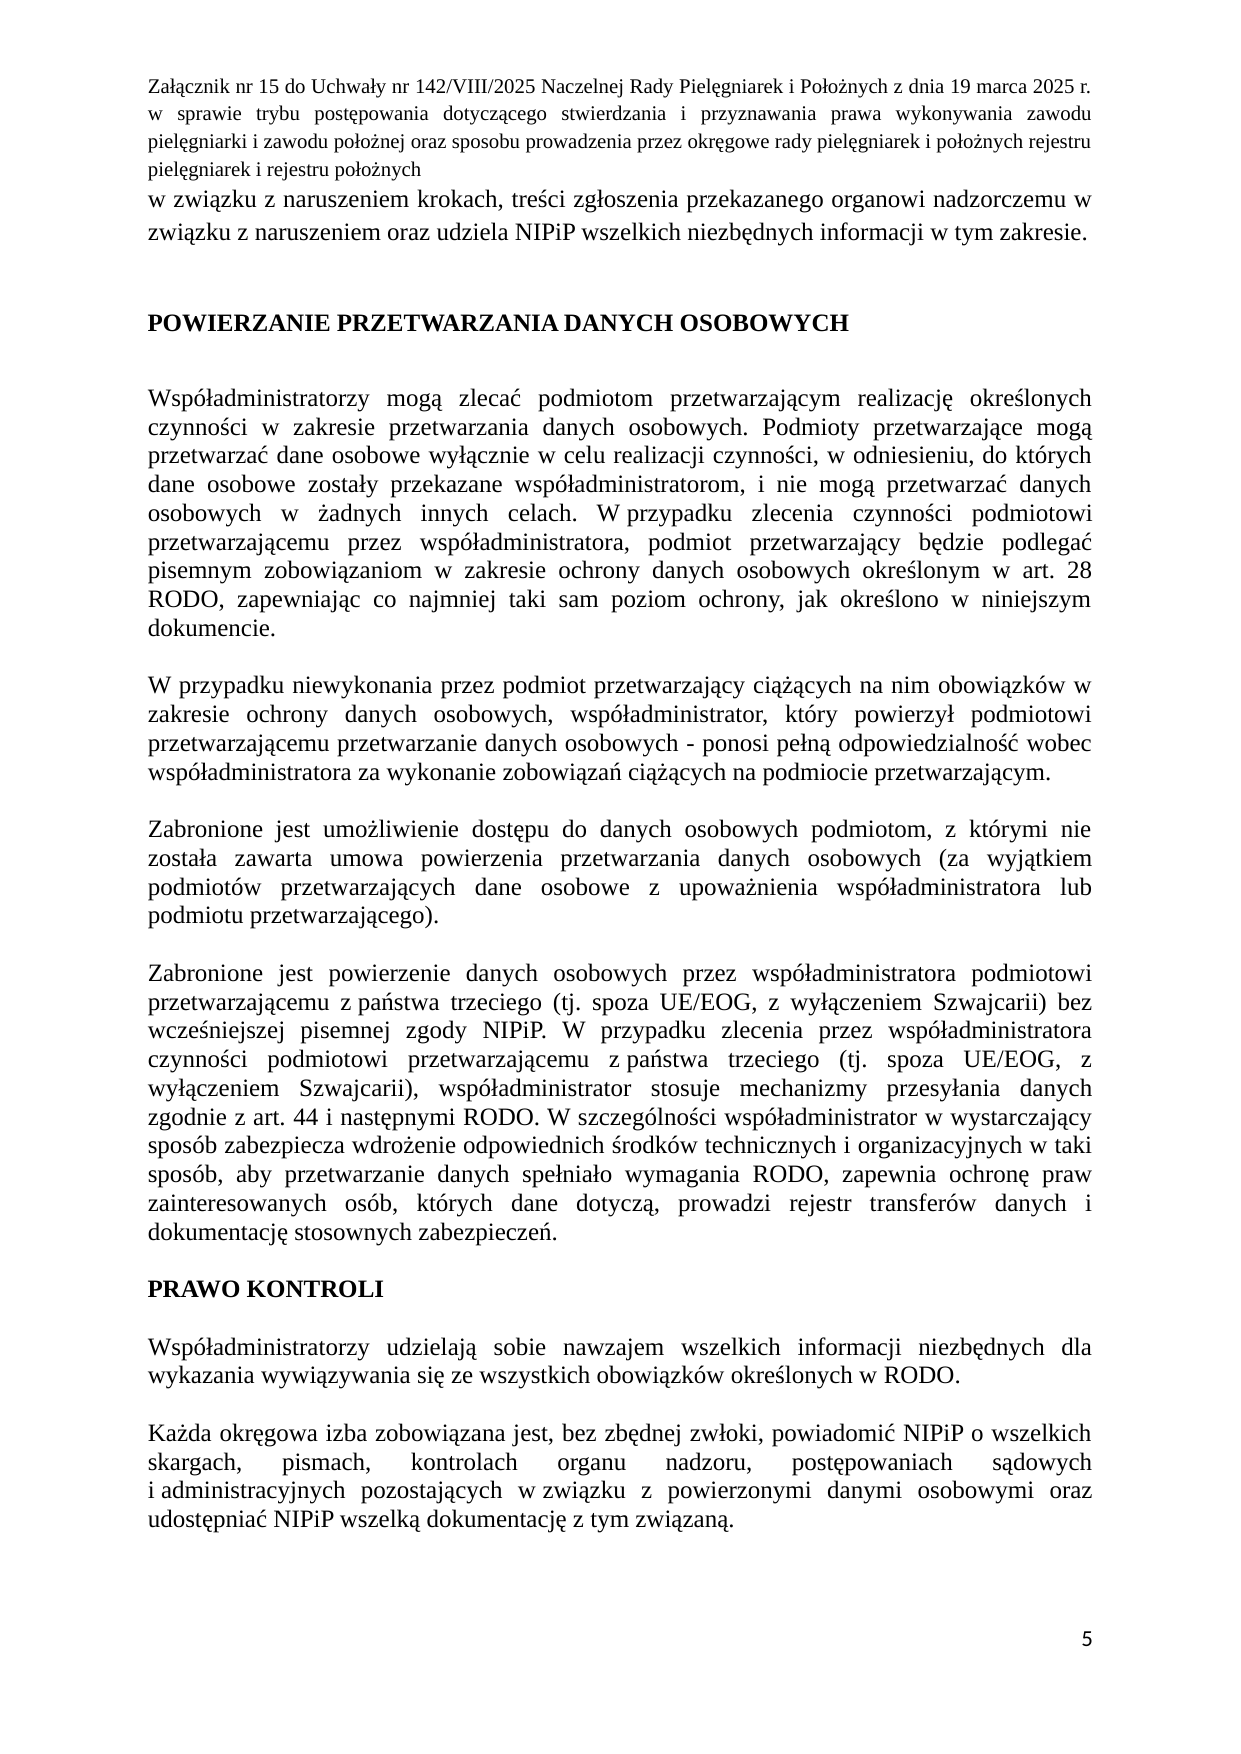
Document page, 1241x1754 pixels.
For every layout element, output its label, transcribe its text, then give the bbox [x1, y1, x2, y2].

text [148, 184, 1093, 246]
text POWIERZANIE PRZETWARZANIA DANYCH OSOBOWYCH [147, 308, 1093, 337]
text W przypadku niewykonania przez podmiot przetwarzający ciążących na nim obowiązków w zakresie ochrony danych osobowych, współadministrator, który powierzył podmiotowi przetwarzającemu przetwarzanie danych osobowych - ponosi pełną odpowiedzialność wobec współadministratora za wykonanie zobowiązań ciążących na podmiocie przetwarzającym. [148, 670, 1093, 785]
text Zabronione jest powierzenie danych osobowych przez współadministratora podmiotowi przetwarzającemu z państwa trzeciego (tj. spoza UE/EOG, z wyłączeniem Szwajcarii) bez wcześniejszej pisemnej zgody NIPiP. W przypadku zlecenia przez współadministratora czynności podmiotowi przetwarzającemu z państwa trzeciego (tj. spoza UE/EOG, z wyłączeniem Szwajcarii), współadministrator stosuje mechanizmy przesyłania danych zgodnie z art. 44 i następnymi RODO. W szczególności współadministrator w wystarczający sposób zabezpiecza wdrożenie odpowiednich środków technicznych i organizacyjnych w taki sposób, aby przetwarzanie danych spełniało wymagania RODO, zapewnia ochronę praw zainteresowanych osób, których dane dotyczą, prowadzi rejestr transferów danych i dokumentację stosownych zabezpieczeń. [148, 958, 1093, 1245]
text Zabronione jest umożliwienie dostępu do danych osobowych podmiotom, z którymi nie została zawarta umowa powierzenia przetwarzania danych osobowych (za wyjątkiem podmiotów przetwarzających dane osobowe z upoważnienia współadministratora lub podmiotu przetwarzającego). [148, 814, 1093, 929]
text PRAWO KONTROLI [147, 1274, 1093, 1303]
text Współadministratorzy udzielają sobie nawzajem wszelkich informacji niezbędnych dla wykazania wywiązywania się ze wszystkich obowiązków określonych w RODO. [148, 1332, 1093, 1389]
text Współadministratorzy mogą zlecać podmiotom przetwarzającym realizację określonych czynności w zakresie przetwarzania danych osobowych. Podmioty przetwarzające mogą przetwarzać dane osobowe wyłącznie w celu realizacji czynności, w odniesieniu, do których dane osobowe zostały przekazane współadministratorom, i nie mogą przetwarzać danych osobowych w żadnych innych celach. W przypadku zlecenia czynności podmiotowi przetwarzającemu przez współadministratora, podmiot przetwarzający będzie podlegać pisemnym zobowiązaniom w zakresie ochrony danych osobowych określonym w art. 28 RODO, zapewniając co najmniej taki sam poziom ochrony, jak określono w niniejszym dokumencie. [148, 383, 1093, 642]
text Każda okręgowa izba zobowiązana jest, bez zbędnej zwłoki, powiadomić NIPiP o wszelkich skargach, pismach, kontrolach organu nadzoru, postępowaniach sądowych i administracyjnych pozostających w związku z powierzonymi danymi osobowymi oraz udostępniać NIPiP wszelką dokumentację z tym związaną. [148, 1418, 1093, 1533]
